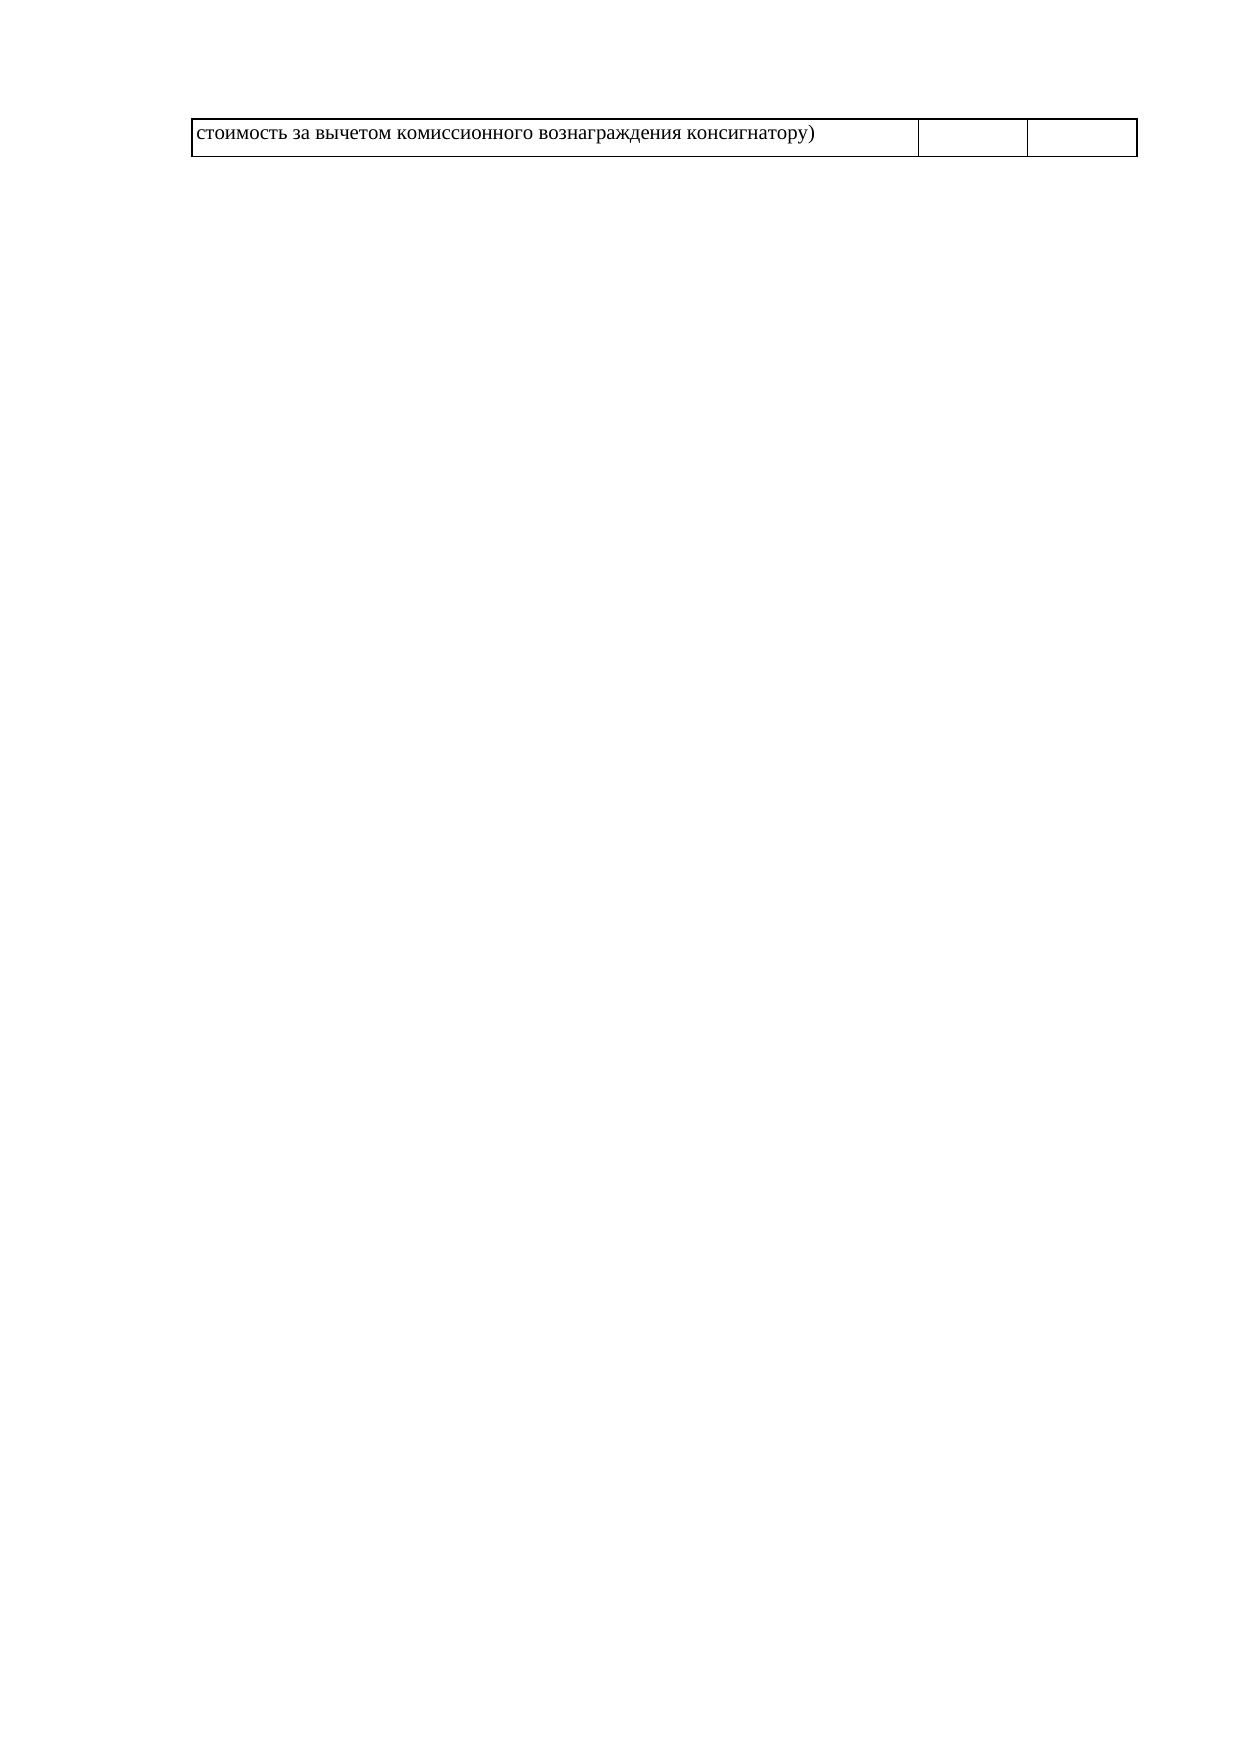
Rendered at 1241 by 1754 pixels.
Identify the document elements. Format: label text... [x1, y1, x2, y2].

table_cell 52 [1028, 120, 1136, 156]
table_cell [193, 120, 918, 156]
table_cell 76 [919, 120, 1027, 156]
